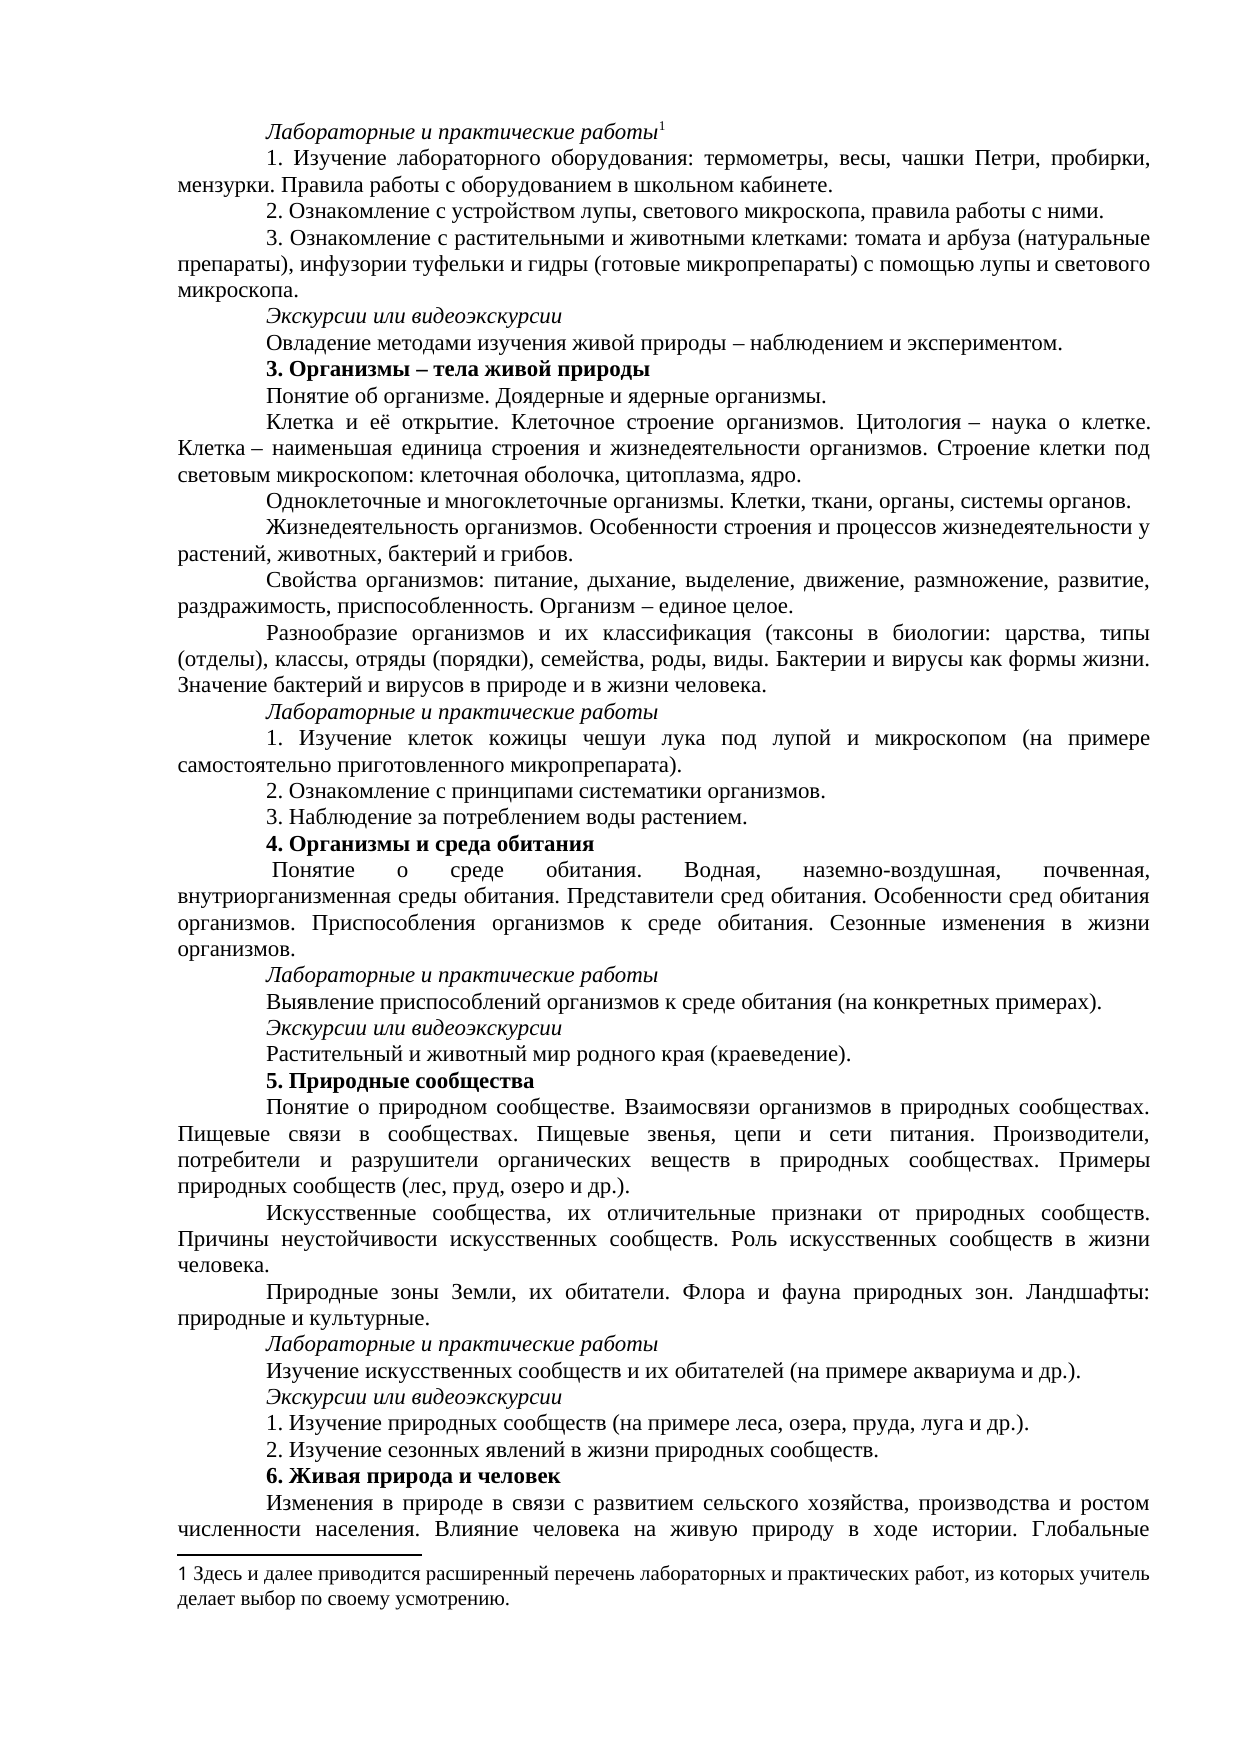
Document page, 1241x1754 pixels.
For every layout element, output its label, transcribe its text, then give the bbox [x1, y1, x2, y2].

text Понятие о природном сообществе. Взаимосвязи организмов в природных сообществах. Пищевые связи в сообществах. Пищевые звенья, цепи и сети питания. Производители, потребители и разрушители органических веществ в природных сообществах. Примеры природных сообществ (лес, пруд, озеро и др.). [177, 1093, 1152, 1199]
text Выявление приспособлений организмов к среде обитания (на конкретных примерах). [177, 988, 1152, 1014]
text Разнообразие организмов и их классификация (таксоны в биологии: царства, типы (отделы), классы, отряды (порядки), семейства, роды, виды. Бактерии и вирусы как формы жизни. Значение бактерий и вирусов в природе и в жизни человека. [177, 619, 1152, 698]
text 6. Живая природа и человек [177, 1462, 1152, 1488]
text Экскурсии или видеоэкскурсии [177, 303, 1152, 329]
text Овладение методами изучения живой природы – наблюдением и экспериментом. [177, 329, 1152, 355]
text 2. Изучение сезонных явлений в жизни природных сообществ. [177, 1436, 1152, 1462]
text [177, 1488, 1152, 1541]
text 2. Ознакомление с принципами систематики организмов. [177, 777, 1152, 803]
text 5. Природные сообщества [177, 1067, 1152, 1093]
text 2. Ознакомление с устройством лупы, светового микроскопа, правила работы с ними. [177, 197, 1152, 223]
text 1. Изучение лабораторного оборудования: термометры, весы, чашки Петри, пробирки, мензурки. Правила работы с оборудованием в школьном кабинете. [177, 144, 1152, 197]
text Понятие об организме. Доядерные и ядерные организмы. [177, 382, 1152, 408]
text 3. Ознакомление с растительными и животными клетками: томата и арбуза (натуральные препараты), инфузории туфельки и гидры (готовые микропрепараты) с помощью лупы и светового микроскопа. [177, 223, 1152, 303]
text Лабораторные и практические работы [177, 1330, 1152, 1357]
text Жизнедеятельность организмов. Особенности строения и процессов жизнедеятельности у растений, животных, бактерий и грибов. [177, 513, 1152, 566]
text Лабораторные и практические работы [177, 698, 1152, 724]
text Природные зоны Земли, их обитатели. Флора и фауна природных зон. Ландшафты: природные и культурные. [177, 1278, 1152, 1330]
text Экскурсии или видеоэкскурсии [177, 1014, 1152, 1041]
text Искусственные сообщества, их отличительные признаки от природных сообществ. Причины неустойчивости искусственных сообществ. Роль искусственных сообществ в жизни человека. [177, 1199, 1152, 1278]
text Одноклеточные и многоклеточные организмы. Клетки, ткани, органы, системы органов. [177, 487, 1152, 513]
text Лабораторные и практические работы [177, 118, 1152, 144]
text Экскурсии или видеоэкскурсии [177, 1383, 1152, 1409]
text 1. Изучение клеток кожицы чешуи лука под лупой и микроскопом (на примере самостоятельно приготовленного микропрепарата). [177, 724, 1152, 777]
text 3. Наблюдение за потреблением воды растением. [177, 803, 1152, 830]
text Понятие о среде обитания. Водная, наземно-воздушная, почвенная, внутриорганизменная среды обитания. Представители сред обитания. Особенности сред обитания организмов. Приспособления организмов к среде обитания. Сезонные изменения в жизни организмов. [177, 856, 1152, 961]
text Свойства организмов: питание, дыхание, выделение, движение, размножение, развитие, раздражимость, приспособленность. Организм – единое целое. [177, 566, 1152, 619]
text 3. Организмы – тела живой природы [177, 355, 1152, 382]
text 1. Изучение природных сообществ (на примере леса, озера, пруда, луга и др.). [177, 1409, 1152, 1436]
text Клетка и её открытие. Клеточное строение организмов. Цитология – наука о клетке. Клетка – наименьшая единица строения и жизнедеятельности организмов. Строение клетки под световым микроскопом: клеточная оболочка, цитоплазма, ядро. [177, 408, 1152, 487]
text Лабораторные и практические работы [177, 961, 1152, 988]
text Растительный и животный мир родного края (краеведение). [177, 1041, 1152, 1067]
text Изучение искусственных сообществ и их обитателей (на примере аквариума и др.). [177, 1357, 1152, 1383]
text 4. Организмы и среда обитания [177, 830, 1152, 856]
